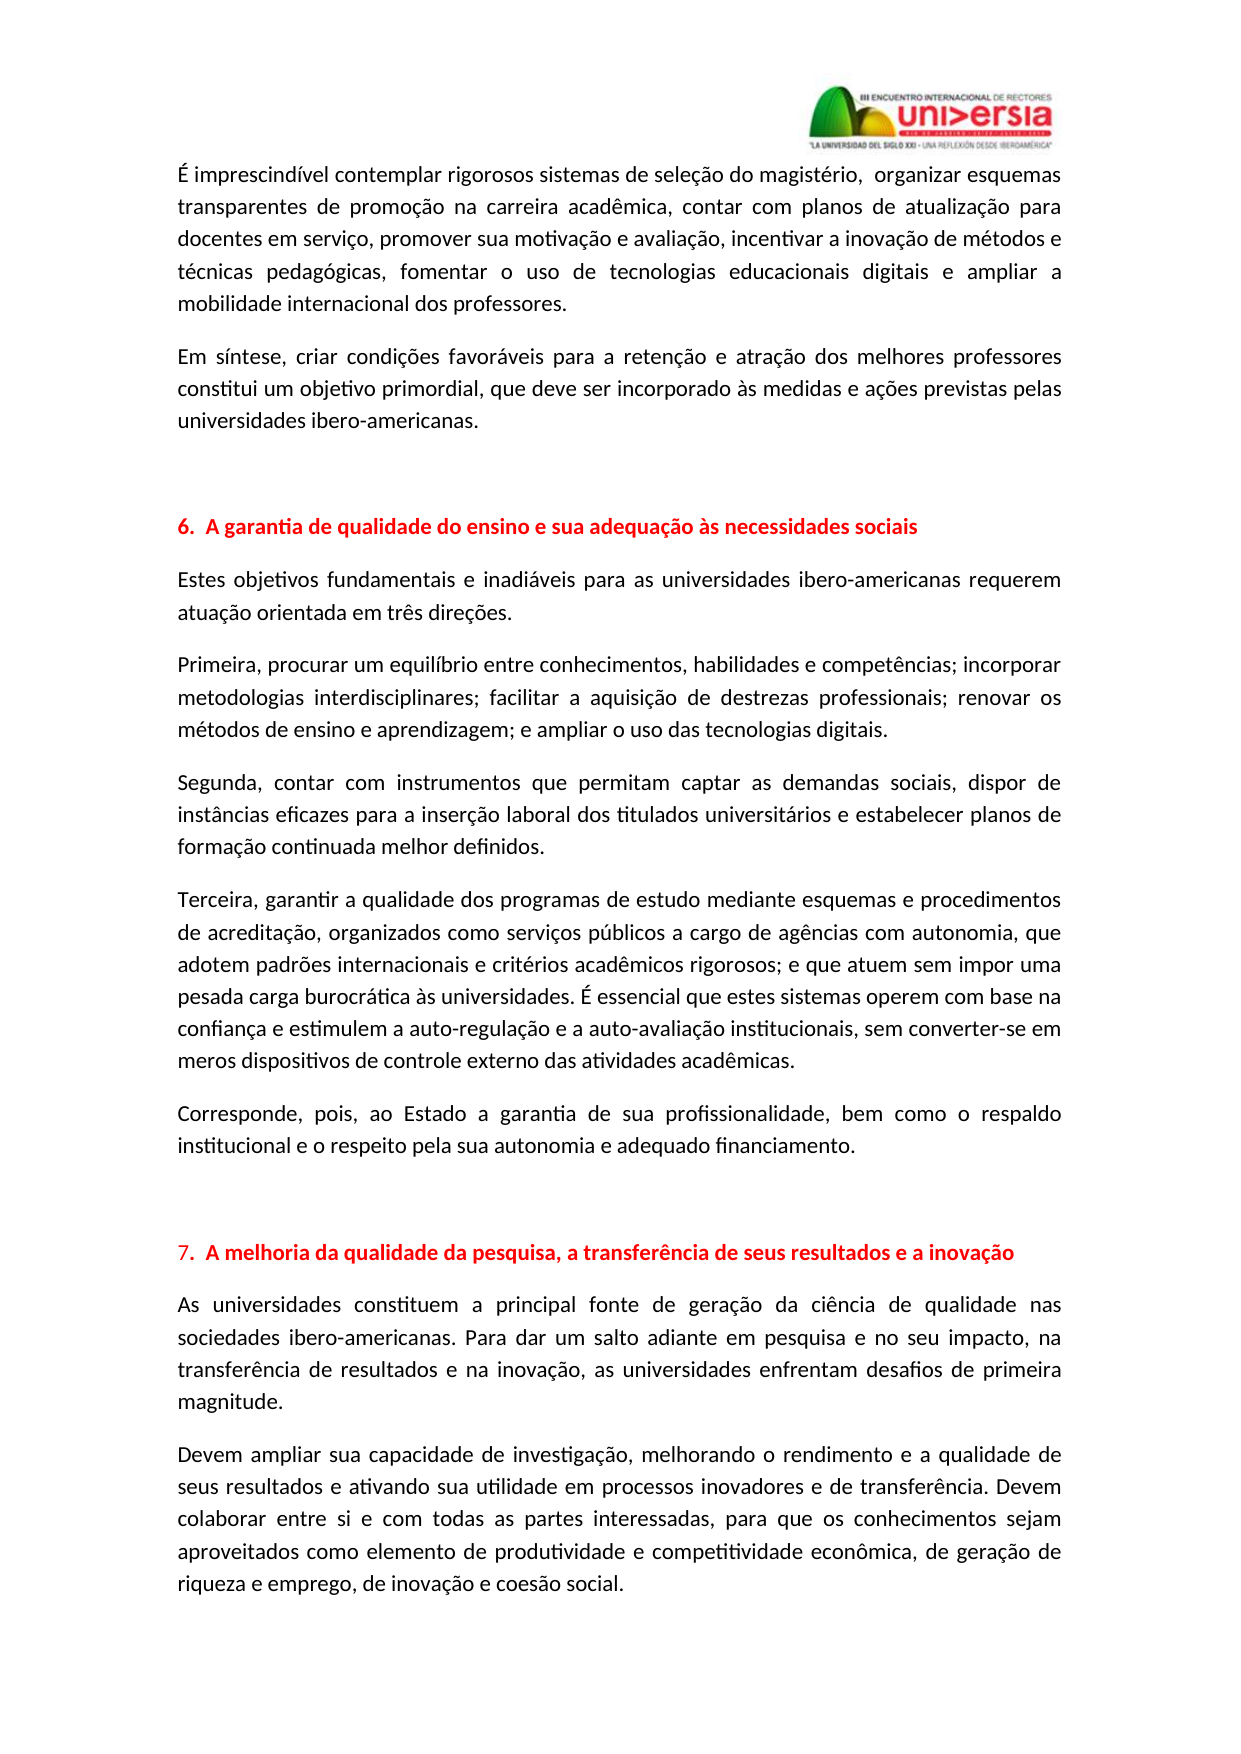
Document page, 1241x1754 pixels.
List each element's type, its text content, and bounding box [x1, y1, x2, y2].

text Primeira, procurar um equilíbrio entre conhecimentos, habilidades e competências; incorporar metodologias interdisciplinares; facilitar a aquisição de destrezas professionais; renovar os métodos de ensino e aprendizagem; e ampliar o uso das tecnologias digitais. [177, 651, 1063, 743]
text Estes objetivos fundamentais e inadiáveis para as universidades ibero-americanas requerem atuação orientada em três direções. [177, 565, 1063, 626]
text Terceira, garantir a qualidade dos programas de estudo mediante esquemas e procedimentos de acreditação, organizados como serviços públicos a cargo de agências com autonomia, que adotem padrões internacionais e critérios acadêmicos rigorosos; e que atuem sem impor uma pesada carga burocrática às universidades. É essencial que estes sistemas operem com base na confiança e estimulem a auto-regulação e a auto-avaliação institucionais, sem converter-se em meros dispositivos de controle externo das atividades acadêmicas. [177, 885, 1063, 1074]
text 6. A garantia de qualidade do ensino e sua adequação às necessidades sociais [177, 512, 1063, 540]
text As universidades constituem a principal fonte de geração da ciência de qualidade nas sociedades ibero-americanas. Para dar um salto adiante em pesquisa e no seu impacto, na transferência de resultados e na inovação, as universidades enfrentam desafios de primeira magnitude. [177, 1291, 1063, 1415]
text 7. A melhoria da qualidade da pesquisa, a transferência de seus resultados e a inovação [177, 1238, 1063, 1266]
text Corresponde, pois, ao Estado a garantia de sua profissionalidade, bem como o respaldo institucional e o respeito pela sua autonomia e adequado financiamento. [177, 1099, 1063, 1159]
text Devem ampliar sua capacidade de investigação, melhorando o rendimento e a qualidade de seus resultados e ativando sua utilidade em processos inovadores e de transferência. Devem colaborar entre si e com todas as partes interessadas, para que os conhecimentos sejam aproveitados como elemento de produtividade e competitividade econômica, de geração de riqueza e emprego, de inovação e coesão social. [177, 1440, 1063, 1597]
text Em síntese, criar condições favoráveis para a retenção e atração dos melhores professores constitui um objetivo primordial, que deve ser incorporado às medidas e ações previstas pelas universidades ibero-americanas. [177, 342, 1063, 434]
text É imprescindível contemplar rigorosos sistemas de seleção do magistério, organizar esquemas transparentes de promoção na carreira acadêmica, contar com planos de atualização para docentes em serviço, promover sua motivação e avaliação, incentivar a inovação de métodos e técnicas pedagógicas, fomentar o uso de tecnologias educacionais digitais e ampliar a mobilidade internacional dos professores. [177, 160, 1063, 317]
text Segunda, contar com instrumentos que permitam captar as demandas sociais, dispor de instâncias eficazes para a inserção laboral dos titulados universitários e estabelecer planos de formação continuada melhor definidos. [177, 768, 1063, 860]
picture [797, 73, 1064, 161]
